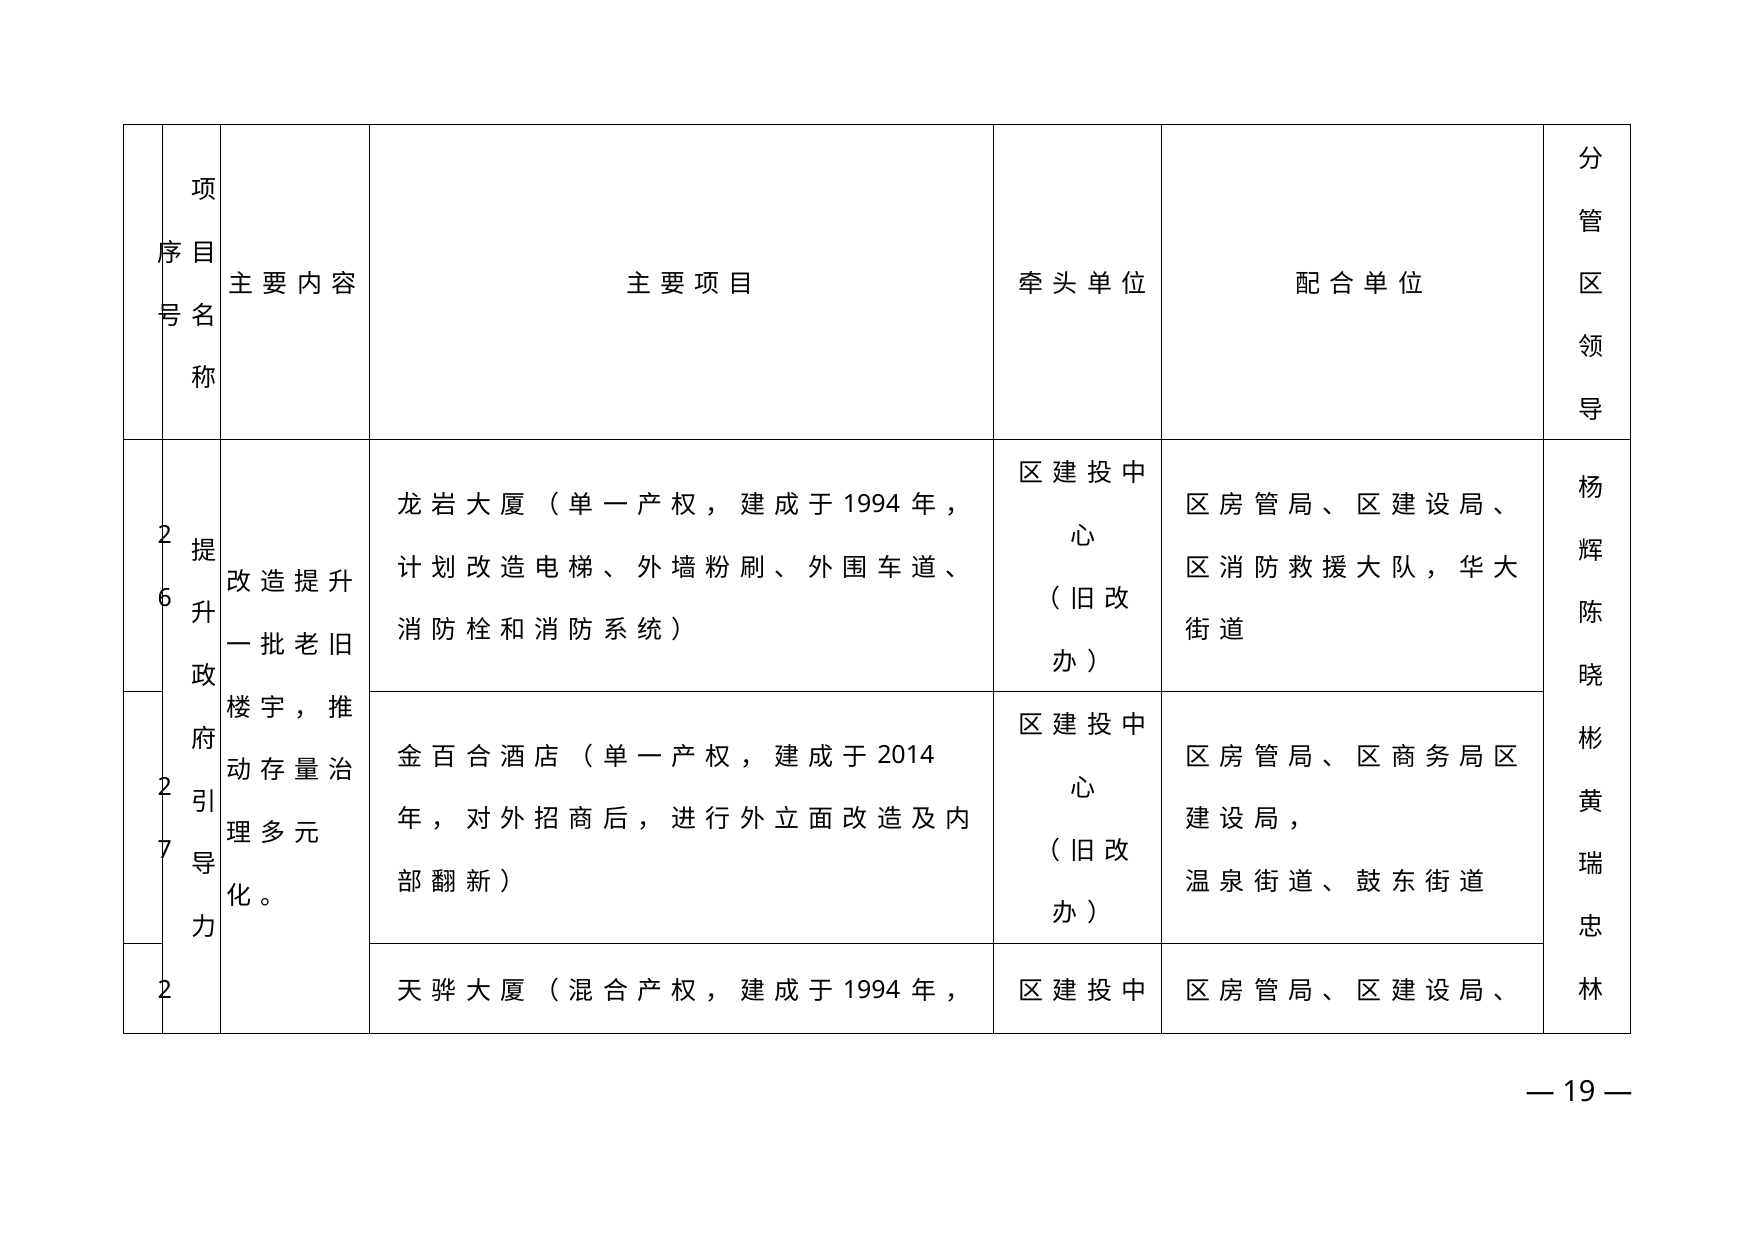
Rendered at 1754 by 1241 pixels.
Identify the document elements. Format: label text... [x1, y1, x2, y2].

table_cell 金百合酒店（单一产权，建成于2014年，对外招商后，进行外立面改造及内部翻新） [370, 692, 993, 942]
table_cell 提升政府引导力 [163, 440, 220, 1033]
table_cell 杨 辉 陈晓彬 黄瑞忠 林 渊 王茂盛 [1544, 440, 1630, 1033]
table_cell 区建投中心 （旧改办） [994, 440, 1161, 691]
table_header 主要内容 [221, 125, 369, 439]
table_cell 26 [124, 440, 162, 691]
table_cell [370, 944, 993, 1033]
table_cell 27 [124, 692, 162, 942]
table_header 分管区领导 [1544, 125, 1630, 439]
table_header 牵头单位 [994, 125, 1161, 439]
table_cell 区房管局、区商务局区建设局， 温泉街道、鼓东街道 [1162, 692, 1543, 942]
table_cell 龙岩大厦（单一产权，建成于1994年，计划改造电梯、外墙粉刷、外围车道、消防栓和消防系统） [370, 440, 993, 691]
table_cell 区建投中心 （旧改办） [994, 944, 1161, 1033]
table_header 序号 [124, 125, 162, 439]
table_cell 区房管局、区建设局、区消防救援大队，华大街道 [1162, 440, 1543, 691]
table_header 项目名称 [163, 125, 220, 439]
table_cell 改造提升一批老旧楼宇，推动存量治理多元化。 [221, 440, 369, 1033]
table_cell 区建投中心 （旧改办） [994, 692, 1161, 942]
table_cell 28 [124, 944, 162, 1033]
table_header 主要项目 [370, 125, 993, 439]
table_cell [1162, 944, 1543, 1033]
table_header 配合单位 [1162, 125, 1543, 439]
